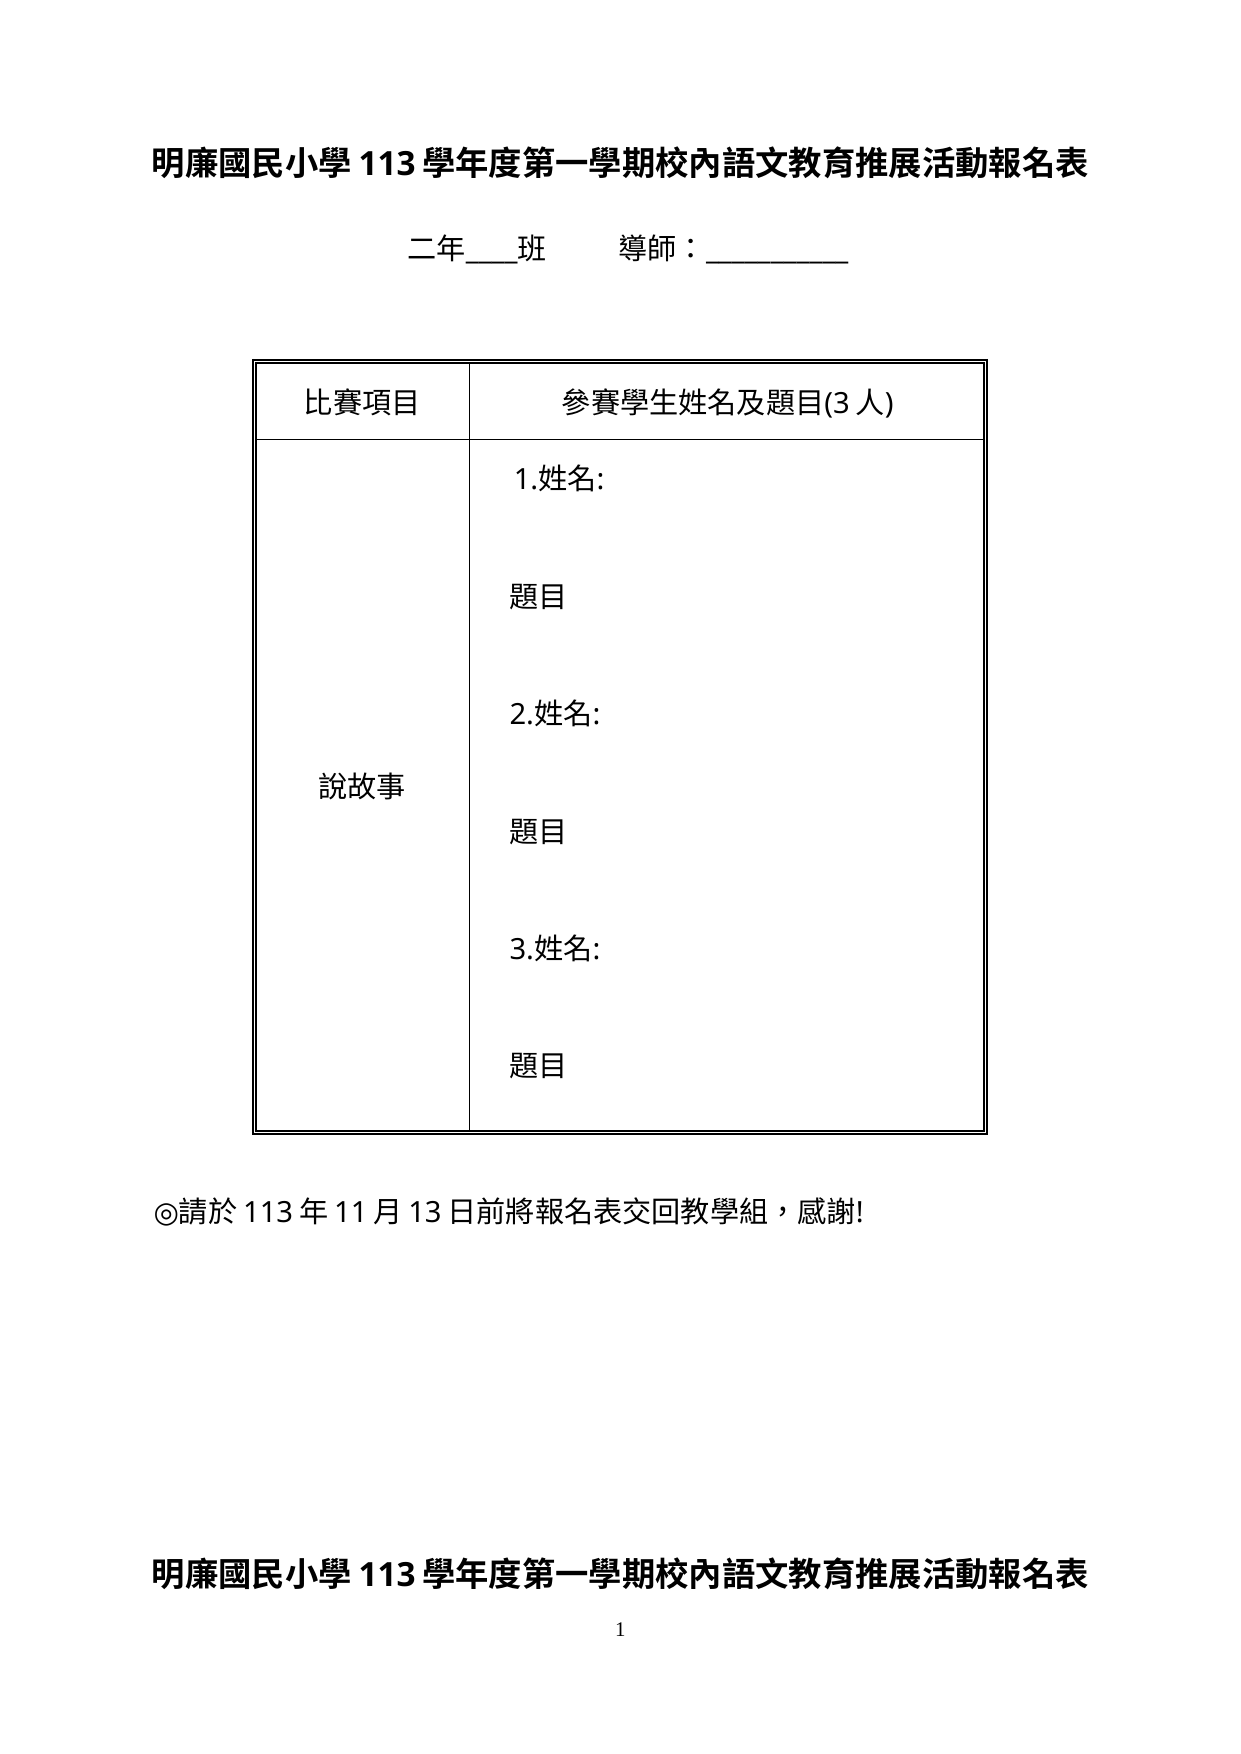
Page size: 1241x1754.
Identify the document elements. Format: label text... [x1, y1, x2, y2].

table_cell 說故事 [257, 440, 469, 1130]
table_header 比賽項目 [257, 364, 469, 439]
text 二年____班 導師：___________ [118, 209, 1122, 284]
text 明廉國民小學113學年度第一學期校內語文教育推展活動報名表 [118, 136, 1122, 185]
text ◎請於113年11月13日前將報名表交回教學組，感謝! [153, 1172, 1122, 1247]
table_header 參賽學生姓名及題目(3人) [470, 364, 983, 439]
text 明廉國民小學113學年度第一學期校內語文教育推展活動報名表 [118, 1547, 1122, 1596]
table_cell 1.姓名: 題目 2.姓名: 題目 3.姓名: 題目 [470, 440, 983, 1130]
